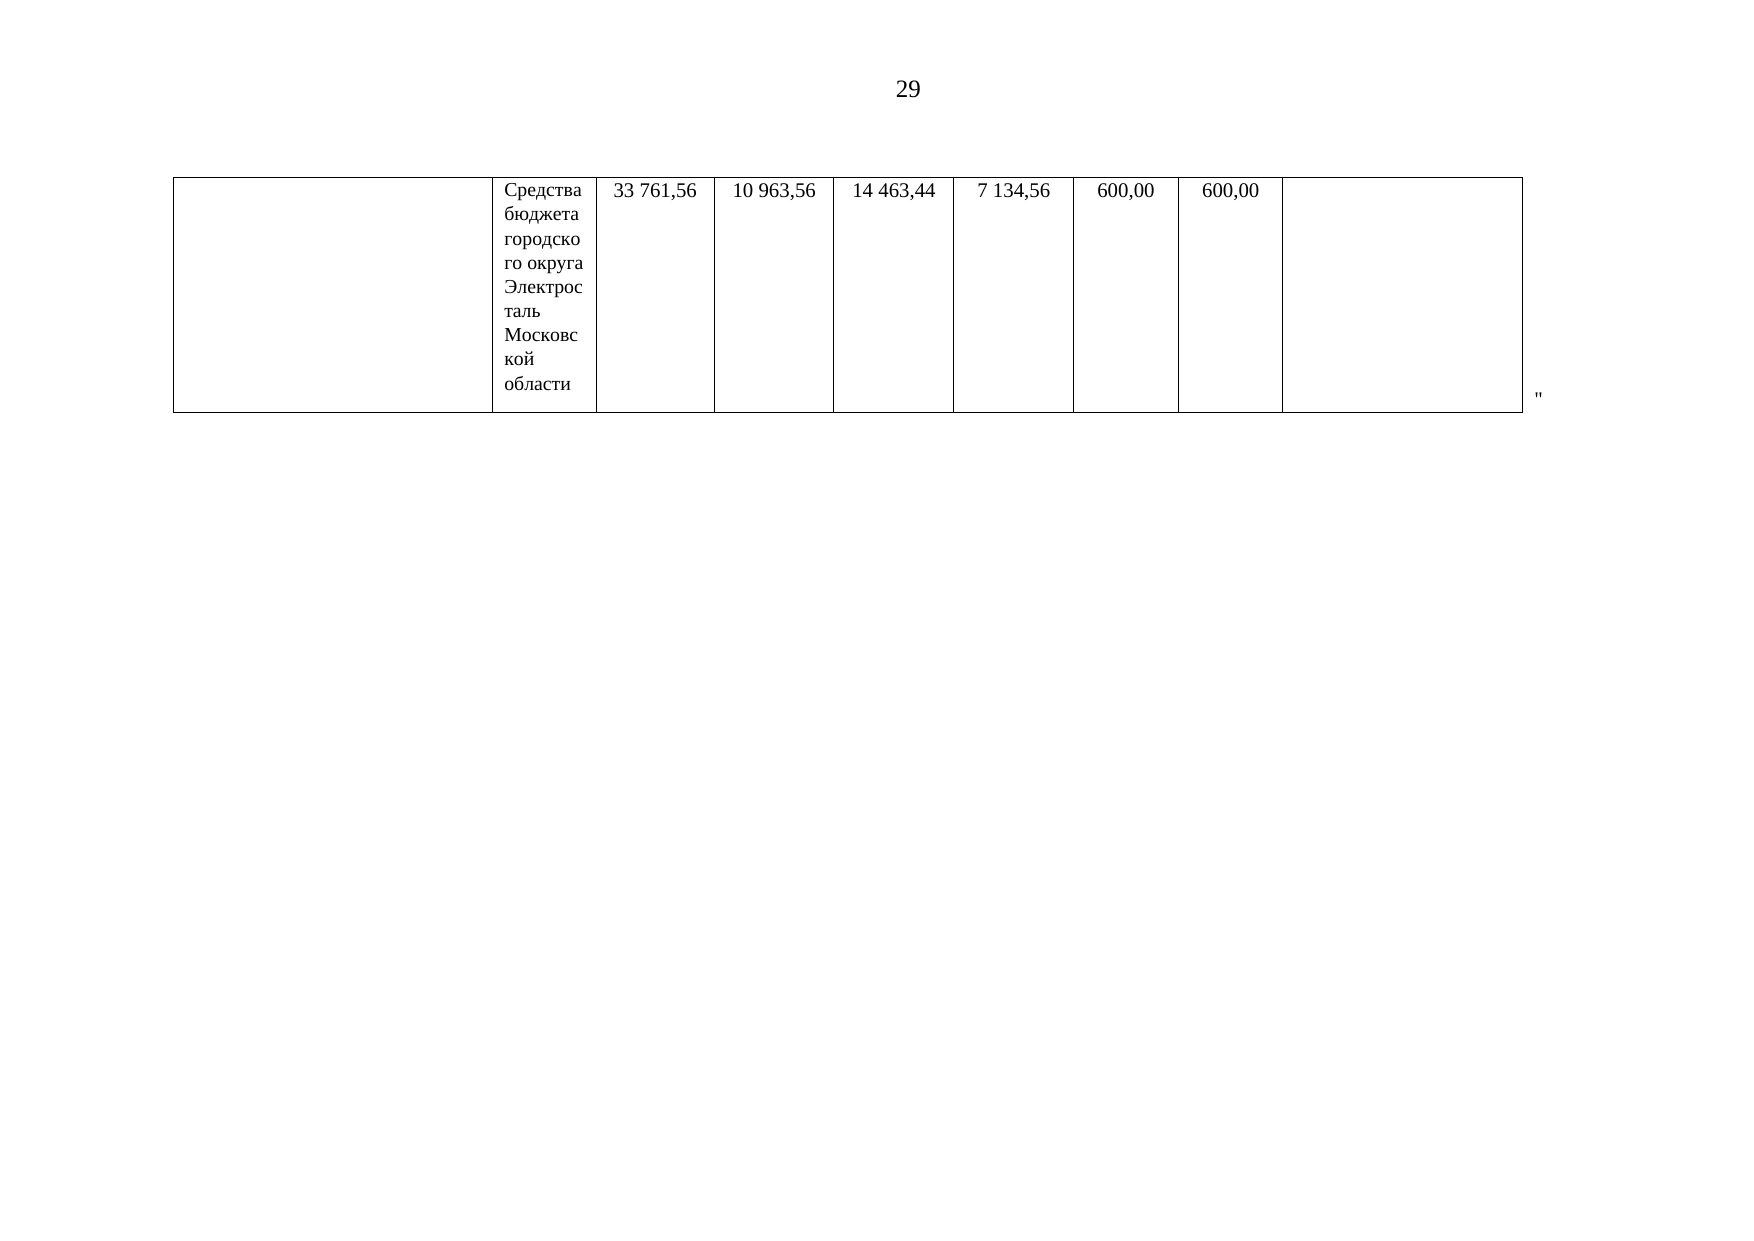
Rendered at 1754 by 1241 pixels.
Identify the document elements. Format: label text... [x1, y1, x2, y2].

table_cell 7 134,56 [954, 178, 1073, 412]
table_cell 33 761,56 [597, 178, 714, 412]
table_cell 600,00 [1074, 178, 1178, 412]
table_cell 10 963,56 [715, 178, 833, 412]
table_cell " [1523, 177, 1567, 412]
table_cell Средства бюджета городского округа Электросталь Московской области [493, 178, 596, 412]
table_cell 600,00 [1179, 178, 1282, 412]
table_cell 14 463,44 [834, 178, 953, 412]
